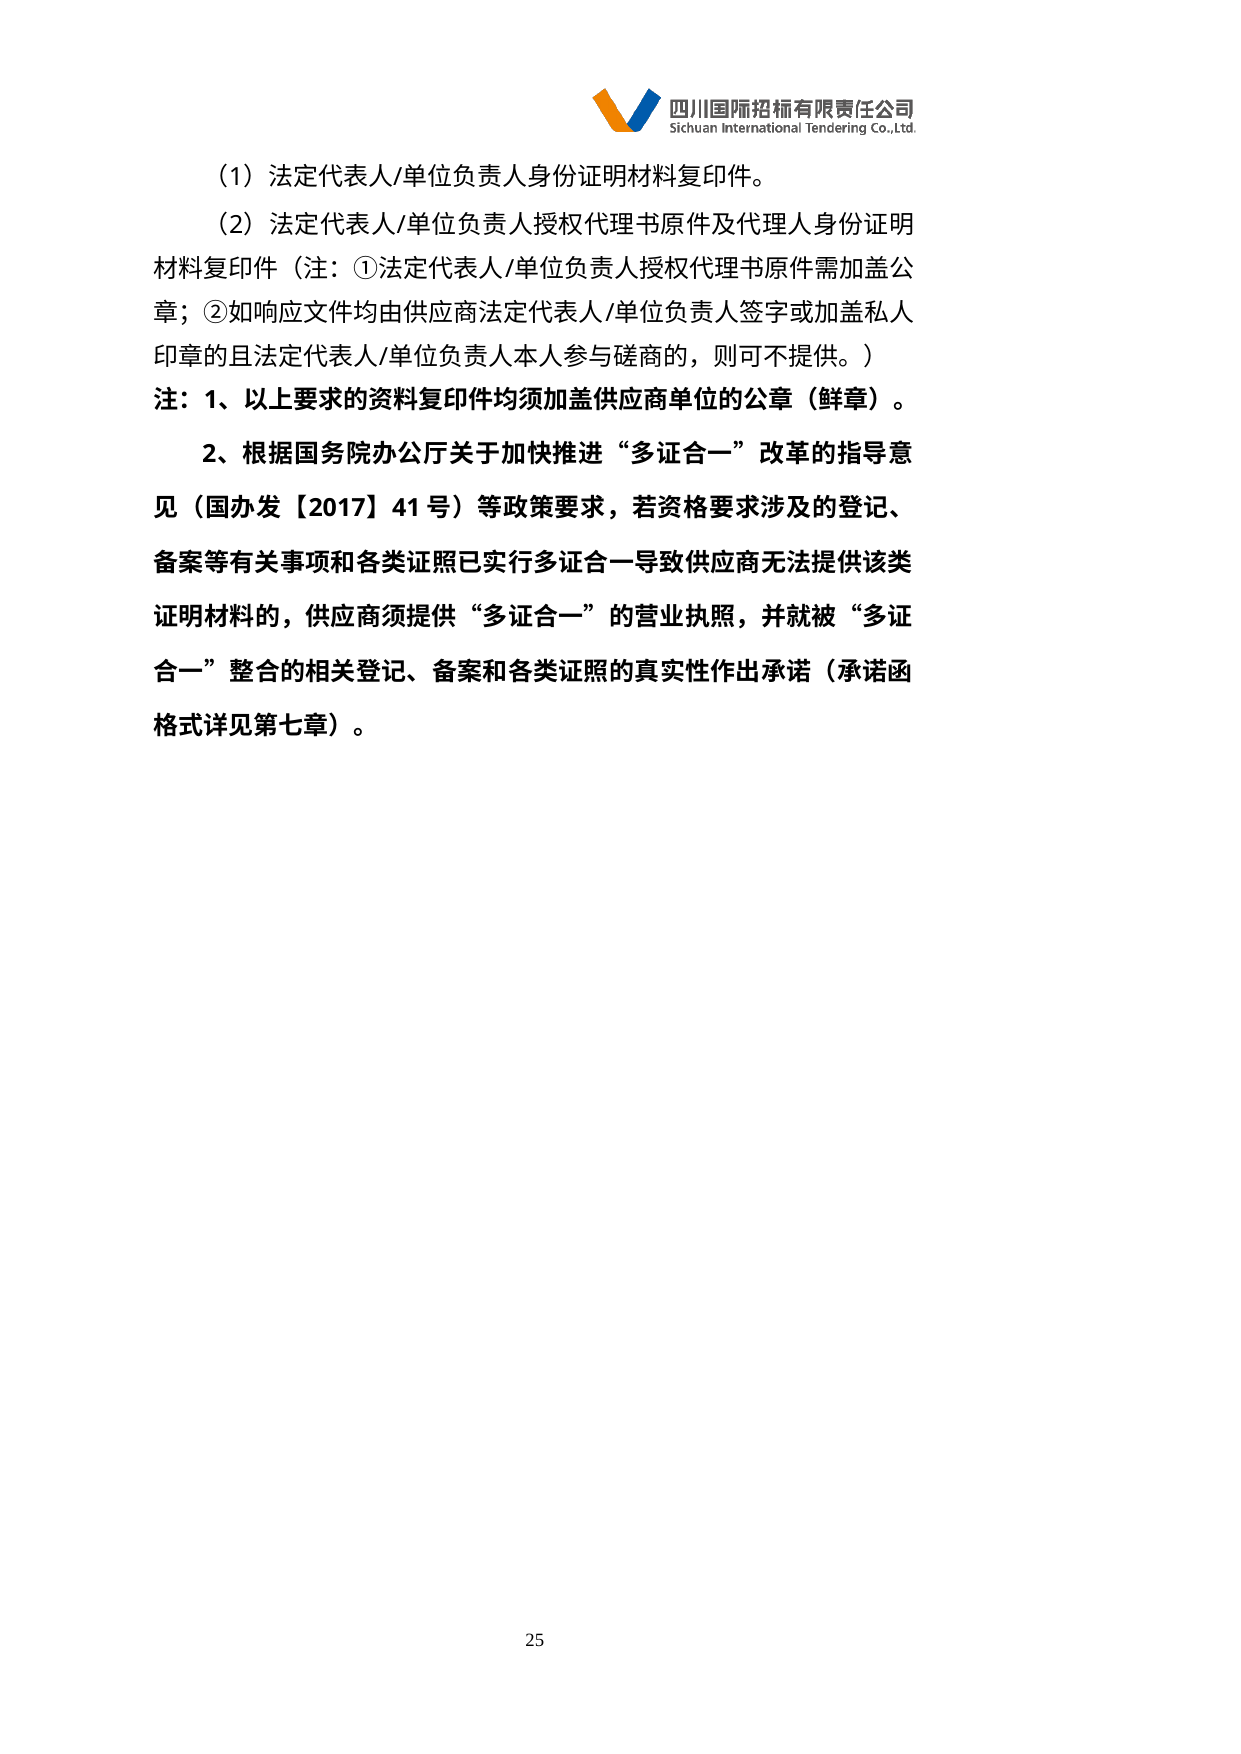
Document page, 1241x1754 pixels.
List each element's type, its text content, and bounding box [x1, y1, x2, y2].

text （1）法定代表人/单位负责人身份证明材料复印件。 [153, 150, 915, 194]
text 2、根据国务院办公厅关于加快推进“多证合一”改革的指导意见（国办发【2017】41号）等政策要求，若资格要求涉及的登记、备案等有关事项和各类证照已实行多证合一导致供应商无法提供该类证明材料的，供应商须提供“多证合一”的营业执照，并就被“多证合一”整合的相关登记、备案和各类证照的真实性作出承诺（承诺函格式详见第七章）。 [153, 433, 915, 742]
text 注：1、以上要求的资料复印件均须加盖供应商单位的公章（鲜章）。 [153, 379, 915, 415]
text （2）法定代表人/单位负责人授权代理书原件及代理人身份证明材料复印件（注：①法定代表人/单位负责人授权代理书原件需加盖公章；②如响应文件均由供应商法定代表人/单位负责人签字或加盖私人印章的且法定代表人/单位负责人本人参与磋商的，则可不提供。） [153, 199, 915, 374]
picture [592, 88, 916, 135]
